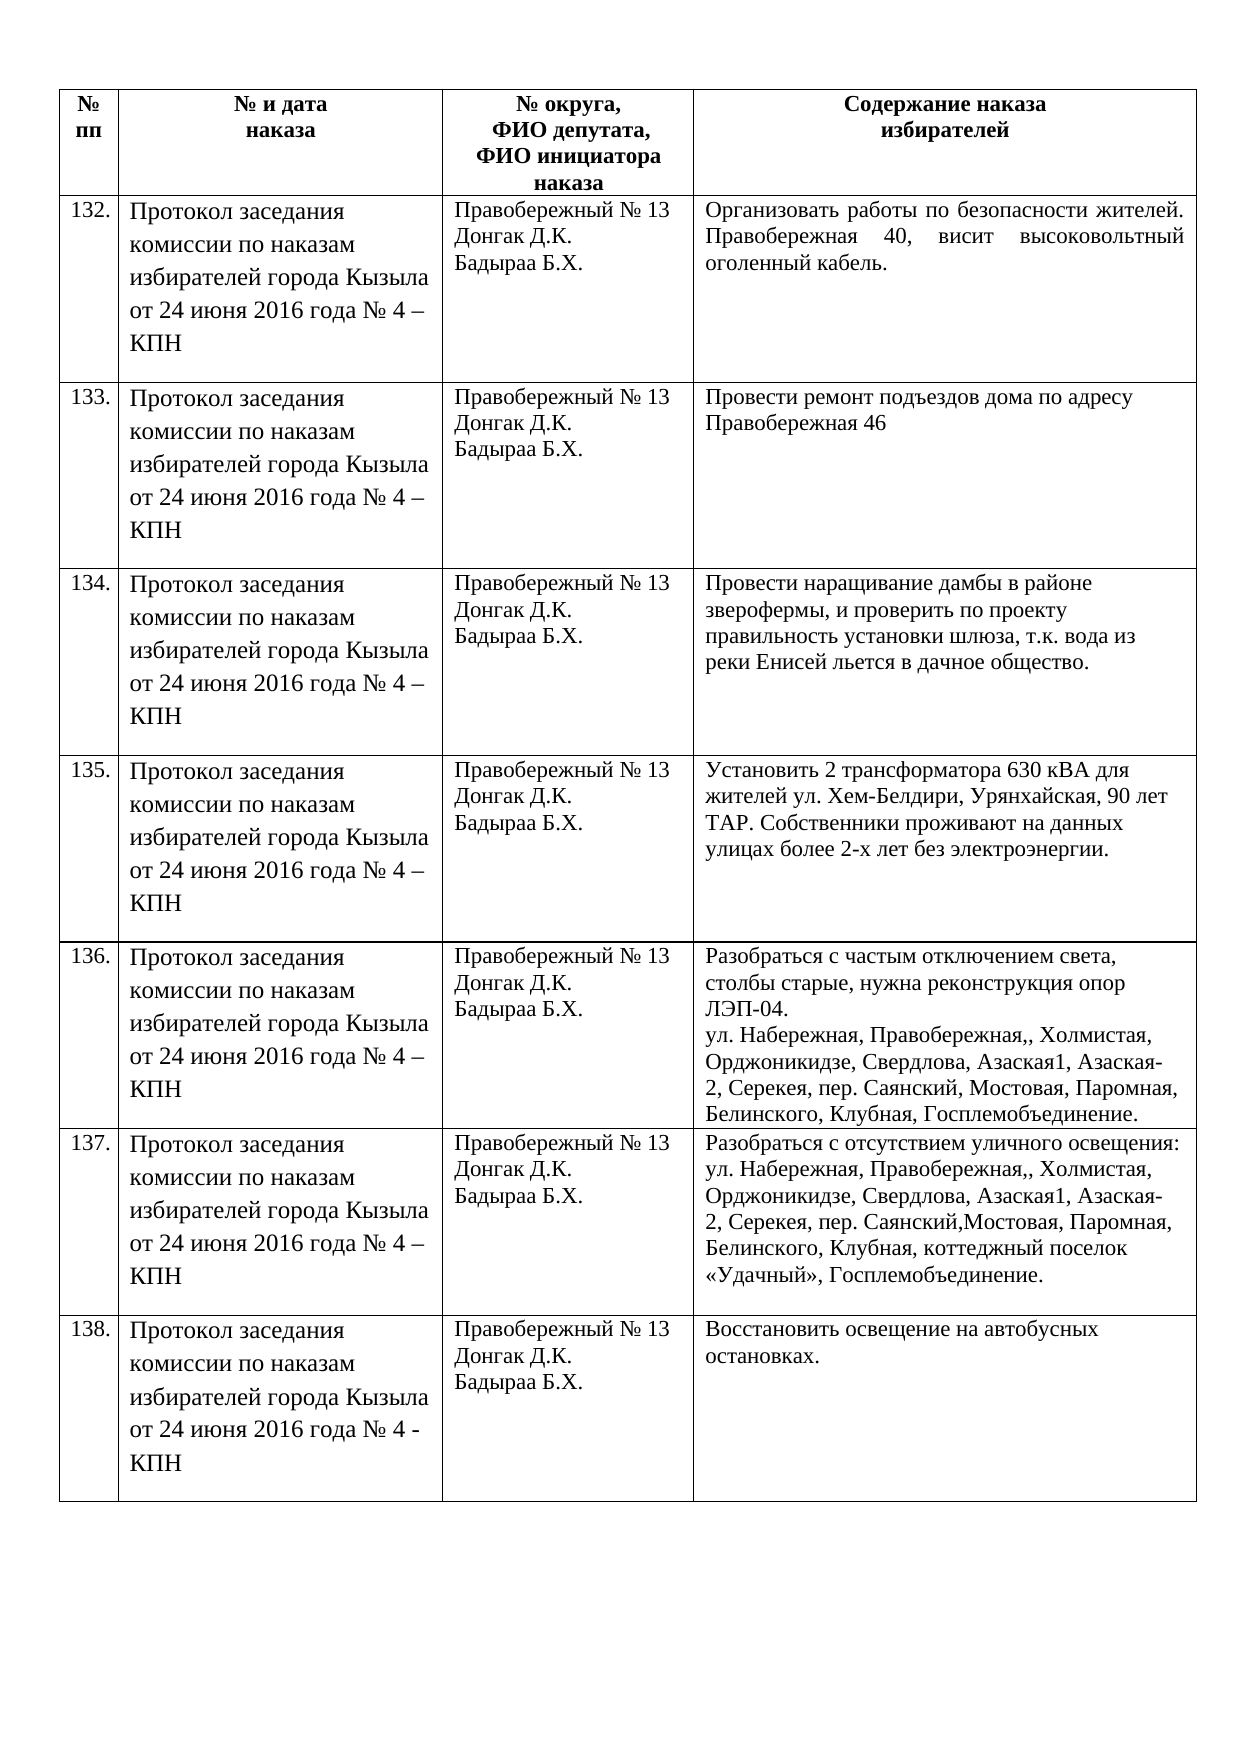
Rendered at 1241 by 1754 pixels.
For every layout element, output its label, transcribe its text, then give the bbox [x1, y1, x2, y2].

table_cell Правобережный № 13 Донгак Д.К. Бадыраа Б.Х. [443, 756, 693, 941]
table_cell Организовать работы по безопасности жителей. Правобережная 40, висит высоковольтный оголенный кабель. [694, 196, 1196, 382]
table_cell Правобережный № 13 Донгак Д.К. Бадыраа Б.Х. [443, 383, 693, 568]
table_cell [60, 196, 118, 382]
table_cell Восстановить освещение на автобусных остановках. [694, 1316, 1196, 1501]
table_header Содержание наказа избирателей [694, 90, 1196, 195]
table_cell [443, 196, 693, 382]
table_header № и дата наказа [119, 90, 442, 195]
table_cell [60, 383, 118, 568]
table_cell [60, 1129, 118, 1314]
table_cell Провести ремонт подъездов дома по адресу Правобережная 46 [694, 383, 1196, 568]
table_cell Протокол заседания комиссии по наказам избирателей города Кызыла от 24 июня 2016 года № 4 – КПН [119, 756, 442, 941]
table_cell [443, 1316, 693, 1501]
table_cell Протокол заседания комиссии по наказам избирателей города Кызыла от 24 июня 2016 года № 4 – КПН [119, 943, 442, 1128]
table_cell Правобережный № 13 Донгак Д.К. Бадыраа Б.Х. [443, 943, 693, 1128]
table_cell Правобережный № 13 Донгак Д.К. Бадыраа Б.Х. [443, 1129, 693, 1314]
table_header № округа, ФИО депутата, ФИО инициатора наказа [443, 90, 693, 195]
table_cell [60, 569, 118, 755]
table_cell Протокол заседания комиссии по наказам избирателей города Кызыла от 24 июня 2016 года № 4 – КПН [119, 383, 442, 568]
table_cell Провести наращивание дамбы в районе зверофермы, и проверить по проекту правильность установки шлюза, т.к. вода из реки Енисей льется в дачное общество. [694, 569, 1196, 755]
table_cell Правобережный № 13 Донгак Д.К. Бадыраа Б.Х. [443, 569, 693, 755]
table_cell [119, 196, 442, 382]
table_cell Протокол заседания комиссии по наказам избирателей города Кызыла от 24 июня 2016 года № 4 – КПН [119, 1129, 442, 1314]
table_cell [60, 1316, 118, 1501]
table_cell Установить 2 трансформатора 630 кВА для жителей ул. Хем-Белдири, Урянхайская, 90 лет ТАР. Собственники проживают на данных улицах более 2-х лет без электроэнергии. [694, 756, 1196, 941]
table_cell [60, 756, 118, 941]
table_cell Разобраться с частым отключением света, столбы старые, нужна реконструкция опор ЛЭП-04. ул. Набережная, Правобережная,, Холмистая, Орджоникидзе, Свердлова, Азаская1, Азаская- 2, Серекея, пер. Саянский, Мостовая, Паромная, Белинского, Клубная, Госплемобъединение. [694, 943, 1196, 1128]
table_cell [119, 1316, 442, 1501]
table_cell [60, 943, 118, 1128]
table_cell Разобраться с отсутствием уличного освещения: ул. Набережная, Правобережная,, Холмистая, Орджоникидзе, Свердлова, Азаская1, Азаская- 2, Серекея, пер. Саянский,Мостовая, Паромная, Белинского, Клубная, коттеджный поселок «Удачный», Госплемобъединение. [694, 1129, 1196, 1314]
table_header № пп [60, 90, 118, 195]
table_cell Протокол заседания комиссии по наказам избирателей города Кызыла от 24 июня 2016 года № 4 – КПН [119, 569, 442, 755]
